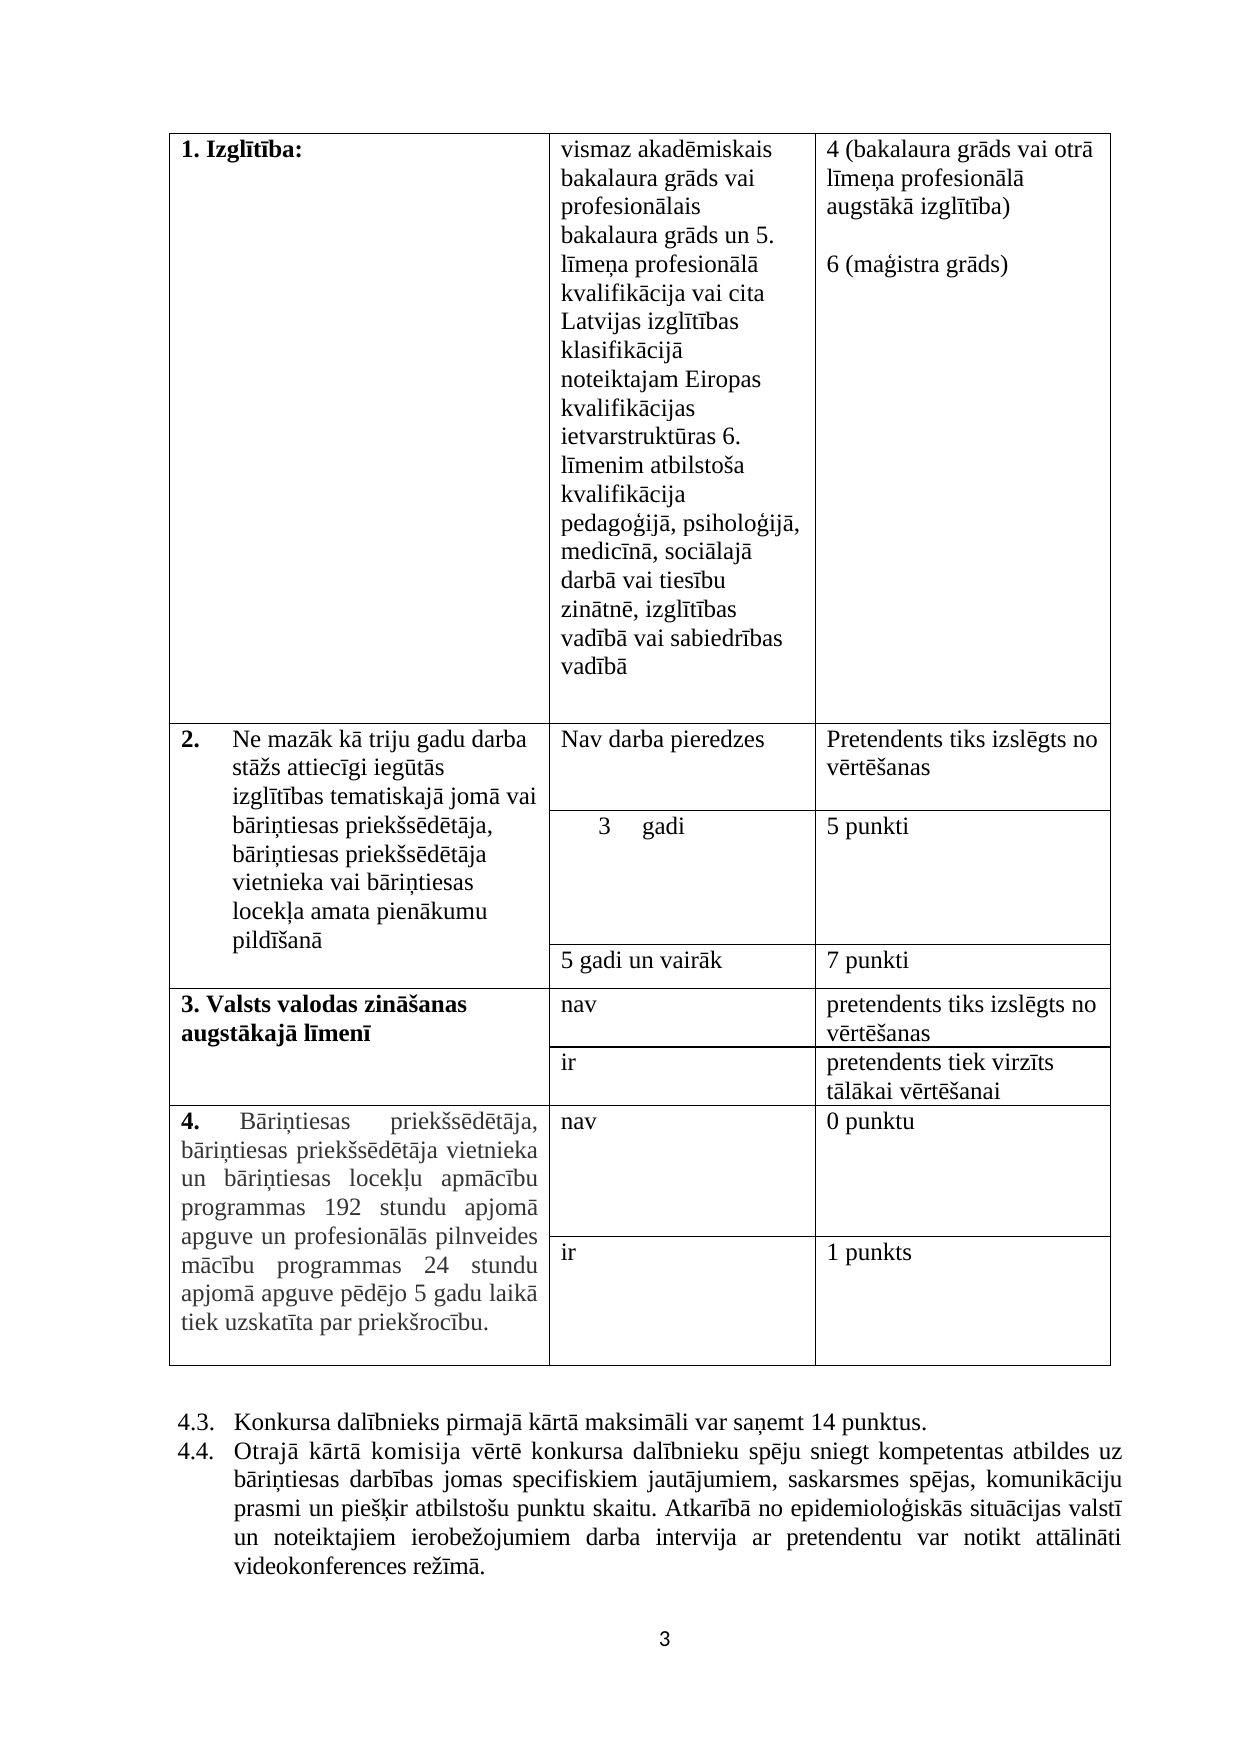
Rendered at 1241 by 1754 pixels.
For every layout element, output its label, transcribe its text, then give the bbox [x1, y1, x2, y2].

table_cell Nav darba pieredzes [550, 724, 815, 810]
table_cell pretendents tiks izslēgts no vērtēšanas [816, 989, 1110, 1046]
table_header vismaz akadēmiskais bakalaura grāds vai profesionālais bakalaura grāds un 5. līmeņa profesionālā kvalifikācija vai cita Latvijas izglītības klasifikācijā noteiktajam Eiropas kvalifikācijas ietvarstruktūras 6. līmenim atbilstoša kvalifikācija pedagoģijā, psiholoģijā, medicīnā, sociālajā darbā vai tiesību zinātnē, izglītības vadībā vai sabiedrības vadībā [550, 134, 815, 723]
list Otrajā kārtā komisija vērtē konkursa dalībnieku spēju sniegt kompetentas atbildes uz bāriņtiesas darbības jomas specifiskiem jautājumiem, saskarsmes spējas, komunikāciju prasmi un piešķir atbilstošu punktu skaitu. Atkarībā no epidemioloģiskās situācijas valstī un noteiktajiem ierobežojumiem darba intervija ar pretendentu var notikt attālināti videokonferences režīmā. [177, 1436, 1122, 1579]
table_cell 4. Bāriņtiesas priekšsēdētāja, bāriņtiesas priekšsēdētāja vietnieka un bāriņtiesas locekļu apmācību programmas 192 stundu apjomā apguve un profesionālās pilnveides mācību programmas 24 stundu apjomā apguve pēdējo 5 gadu laikā tiek uzskatīta par priekšrocību. [170, 1106, 549, 1365]
table_cell 5 punkti [816, 811, 1110, 944]
table_cell 7 punkti [816, 945, 1110, 988]
table_header 4 (bakalaura grāds vai otrā līmeņa profesionālā augstākā izglītība) 6 (maģistra grāds) [816, 134, 1110, 723]
table_cell Ne mazāk kā triju gadu darba stāžs attiecīgi iegūtās izglītības tematiskajā jomā vai bāriņtiesas priekšsēdētāja, bāriņtiesas priekšsēdētāja vietnieka vai bāriņtiesas locekļa amata pienākumu pildīšanā [170, 724, 549, 988]
table_cell 1 punkts [816, 1237, 1110, 1365]
table_cell nav [550, 1106, 815, 1236]
list Konkursa dalībnieks pirmajā kārtā maksimāli var saņemt 14 punktus. [177, 1407, 1152, 1436]
table_cell ir [550, 1048, 815, 1105]
table_cell 0 punktu [816, 1106, 1110, 1236]
table_cell Pretendents tiks izslēgts no vērtēšanas [816, 724, 1110, 810]
table_cell ir [550, 1237, 815, 1365]
table_cell 5 gadi un vairāk [550, 945, 815, 988]
table_cell 3. Valsts valodas zināšanas augstākajā līmenī [170, 989, 549, 1105]
table_cell nav [550, 989, 815, 1046]
table_cell gadi [550, 811, 815, 944]
table_header 1. Izglītība: [170, 134, 549, 723]
table_cell pretendents tiek virzīts tālākai vērtēšanai [816, 1048, 1110, 1105]
